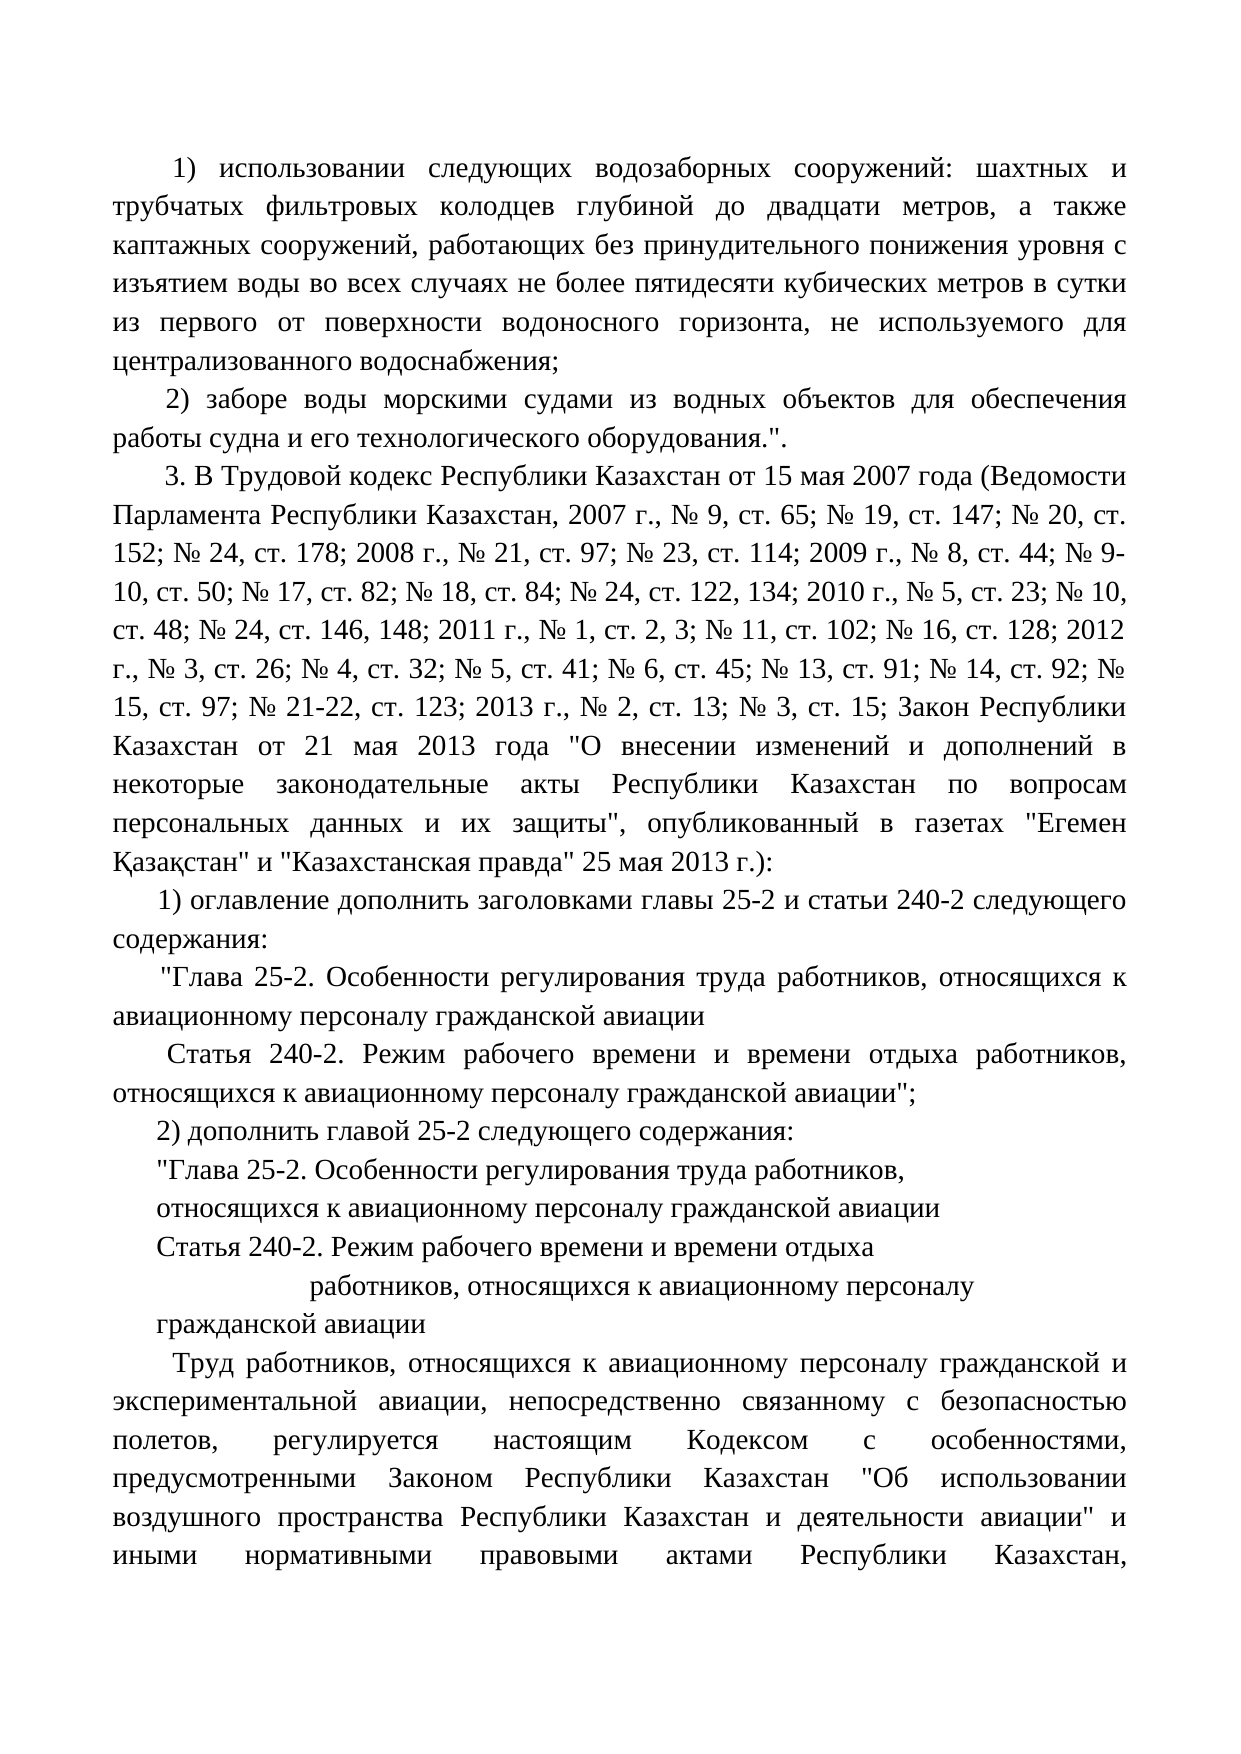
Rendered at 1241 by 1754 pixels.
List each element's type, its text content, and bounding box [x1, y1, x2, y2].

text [112, 1345, 1128, 1571]
text 1) оглавление дополнить заголовками главы 25-2 и статьи 240-2 следующего содержания: [112, 882, 1128, 954]
text относящихся к авиационному персоналу гражданской авиации [112, 1191, 1128, 1224]
text 1) использовании следующих водозаборных сооружений: шахтных и трубчатых фильтровых колодцев глубиной до двадцати метров, а также каптажных сооружений, работающих без принудительного понижения уровня с изъятием воды во всех случаях не более пятидесяти кубических метров в сутки из первого от поверхности водоносного горизонта, не используемого для централизованного водоснабжения; [112, 150, 1128, 376]
text гражданской авиации [112, 1306, 1128, 1340]
text "Глава 25-2. Особенности регулирования труда работников, [112, 1152, 1128, 1186]
text 2) дополнить главой 25-2 следующего содержания: [112, 1113, 1128, 1147]
text 3. В Трудовой кодекс Республики Казахстан от 15 мая 2007 года (Ведомости Парламента Республики Казахстан, 2007 г., № 9, ст. 65; № 19, ст. 147; № 20, ст. 152; № 24, ст. 178; 2008 г., № 21, ст. 97; № 23, ст. 114; 2009 г., № 8, ст. 44; № 9-10, ст. 50; № 17, ст. 82; № 18, ст. 84; № 24, ст. 122, 134; 2010 г., № 5, ст. 23; № 10, ст. 48; № 24, ст. 146, 148; 2011 г., № 1, ст. 2, 3; № 11, ст. 102; № 16, ст. 128; 2012 г., № 3, ст. 26; № 4, ст. 32; № 5, ст. 41; № 6, ст. 45; № 13, ст. 91; № 14, ст. 92; № 15, ст. 97; № 21-22, ст. 123; 2013 г., № 2, ст. 13; № 3, ст. 15; Закон Республики Казахстан от 21 мая 2013 года "О внесении изменений и дополнений в некоторые законодательные акты Республики Казахстан по вопросам персональных данных и их защиты", опубликованный в газетах "Егемен Қазақстан" и "Казахстанская правда" 25 мая 2013 г.): [112, 458, 1128, 877]
text 2) заборе воды морскими судами из водных объектов для обеспечения работы судна и его технологического оборудования.". [112, 381, 1128, 453]
text Статья 240-2. Режим рабочего времени и времени отдыха [112, 1229, 1128, 1263]
text Статья 240-2. Режим рабочего времени и времени отдыха работников, относящихся к авиационному персоналу гражданской авиации"; [112, 1036, 1128, 1108]
text работников, относящихся к авиационному персоналу [112, 1268, 1128, 1301]
text "Глава 25-2. Особенности регулирования труда работников, относящихся к авиационному персоналу гражданской авиации [112, 959, 1128, 1031]
